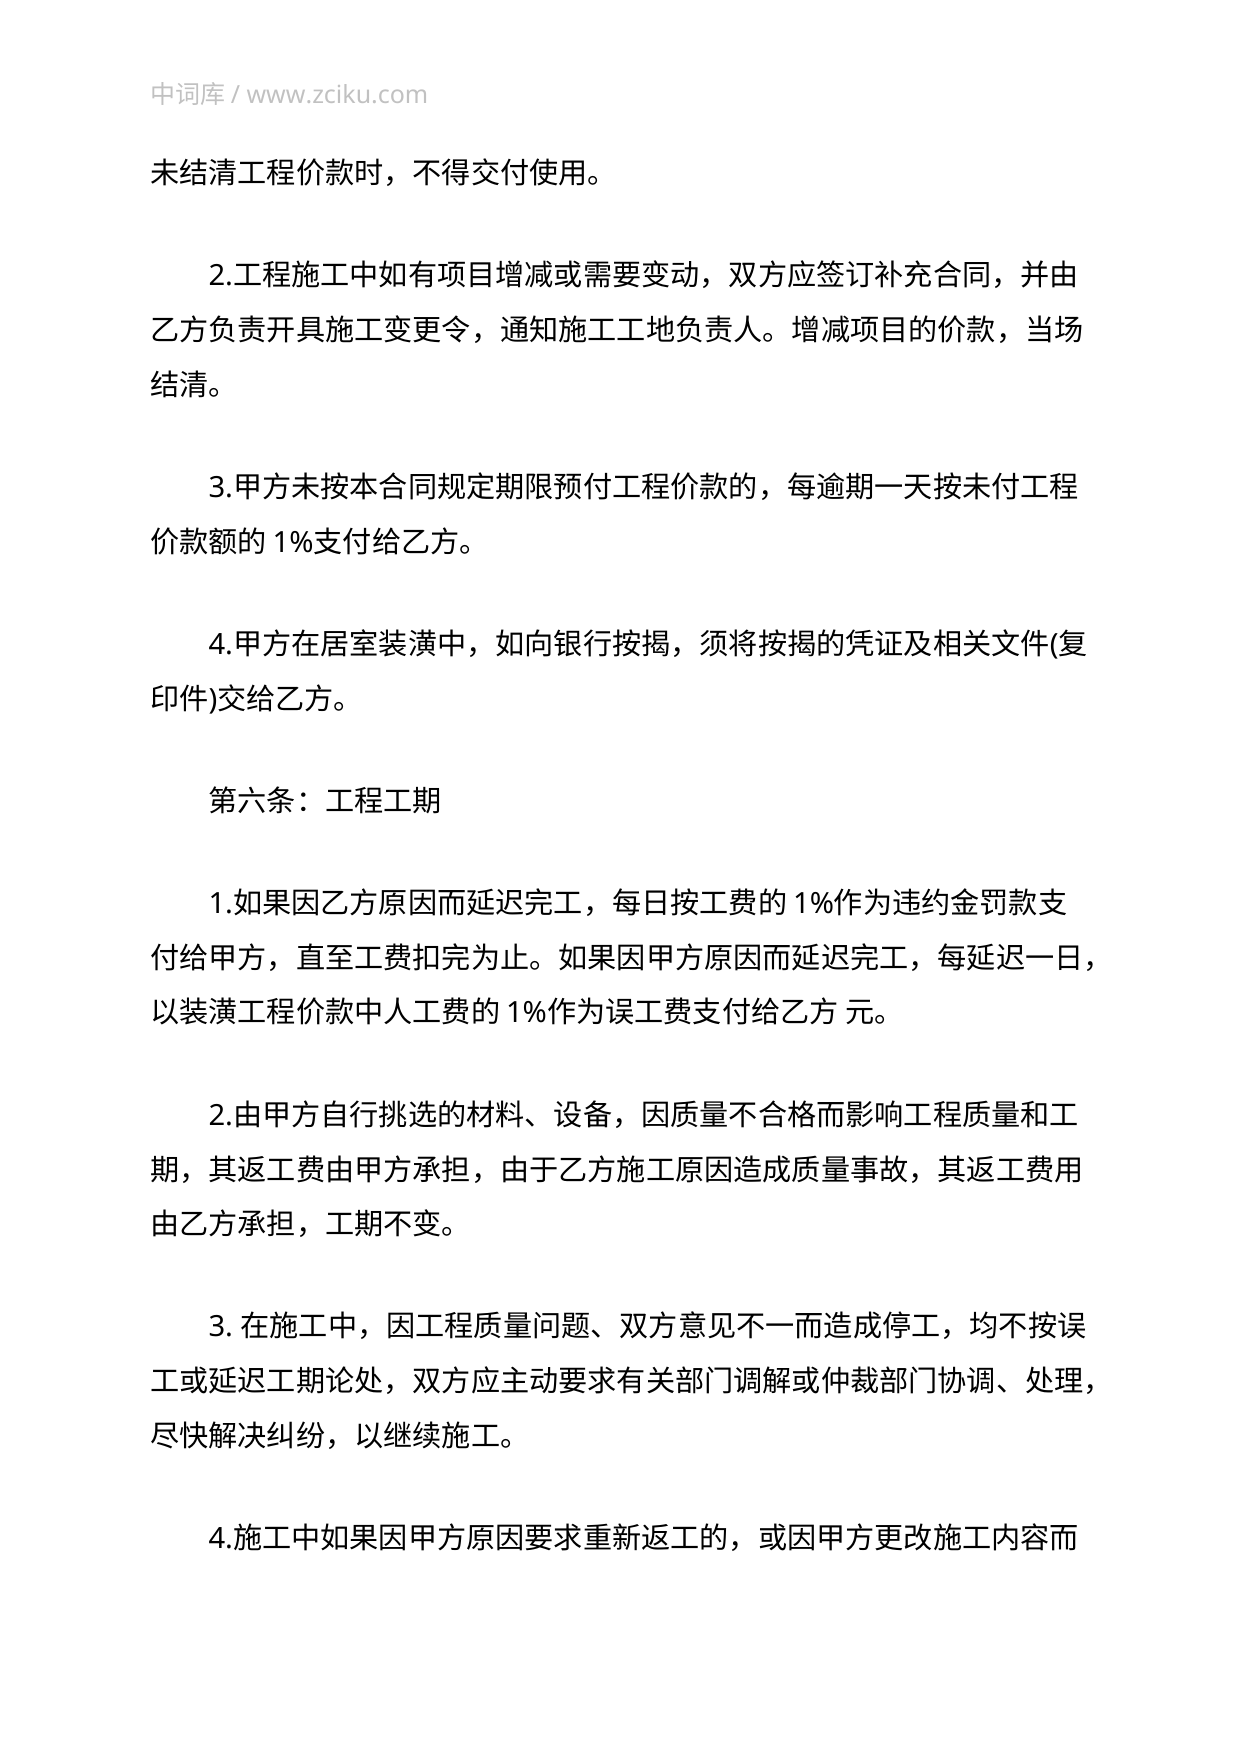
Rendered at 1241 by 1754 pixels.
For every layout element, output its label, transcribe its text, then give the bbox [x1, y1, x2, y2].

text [150, 150, 1090, 192]
text 4.甲方在居室装潢中，如向银行按揭，须将按揭的凭证及相关文件(复印件)交给乙方。 [150, 620, 1090, 718]
text 1.如果因乙方原因而延迟完工，每日按工费的1%作为违约金罚款支付给甲方，直至工费扣完为止。如果因甲方原因而延迟完工，每延迟一日，以装潢工程价款中人工费的1%作为误工费支付给乙方 元。 [150, 879, 1090, 1031]
text 2.由甲方自行挑选的材料、设备，因质量不合格而影响工程质量和工期，其返工费由甲方承担，由于乙方施工原因造成质量事故，其返工费用由乙方承担，工期不变。 [150, 1091, 1090, 1243]
text 3. 在施工中，因工程质量问题、双方意见不一而造成停工，均不按误工或延迟工期论处，双方应主动要求有关部门调解或仲裁部门协调、处理，尽快解决纠纷，以继续施工。 [150, 1303, 1090, 1455]
text 3.甲方未按本合同规定期限预付工程价款的，每逾期一天按未付工程价款额的1%支付给乙方。 [150, 463, 1090, 561]
text 第六条：工程工期 [150, 777, 1090, 820]
text 2.工程施工中如有项目增减或需要变动，双方应签订补充合同，并由乙方负责开具施工变更令，通知施工工地负责人。增减项目的价款，当场结清。 [150, 252, 1090, 404]
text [150, 1514, 1090, 1557]
